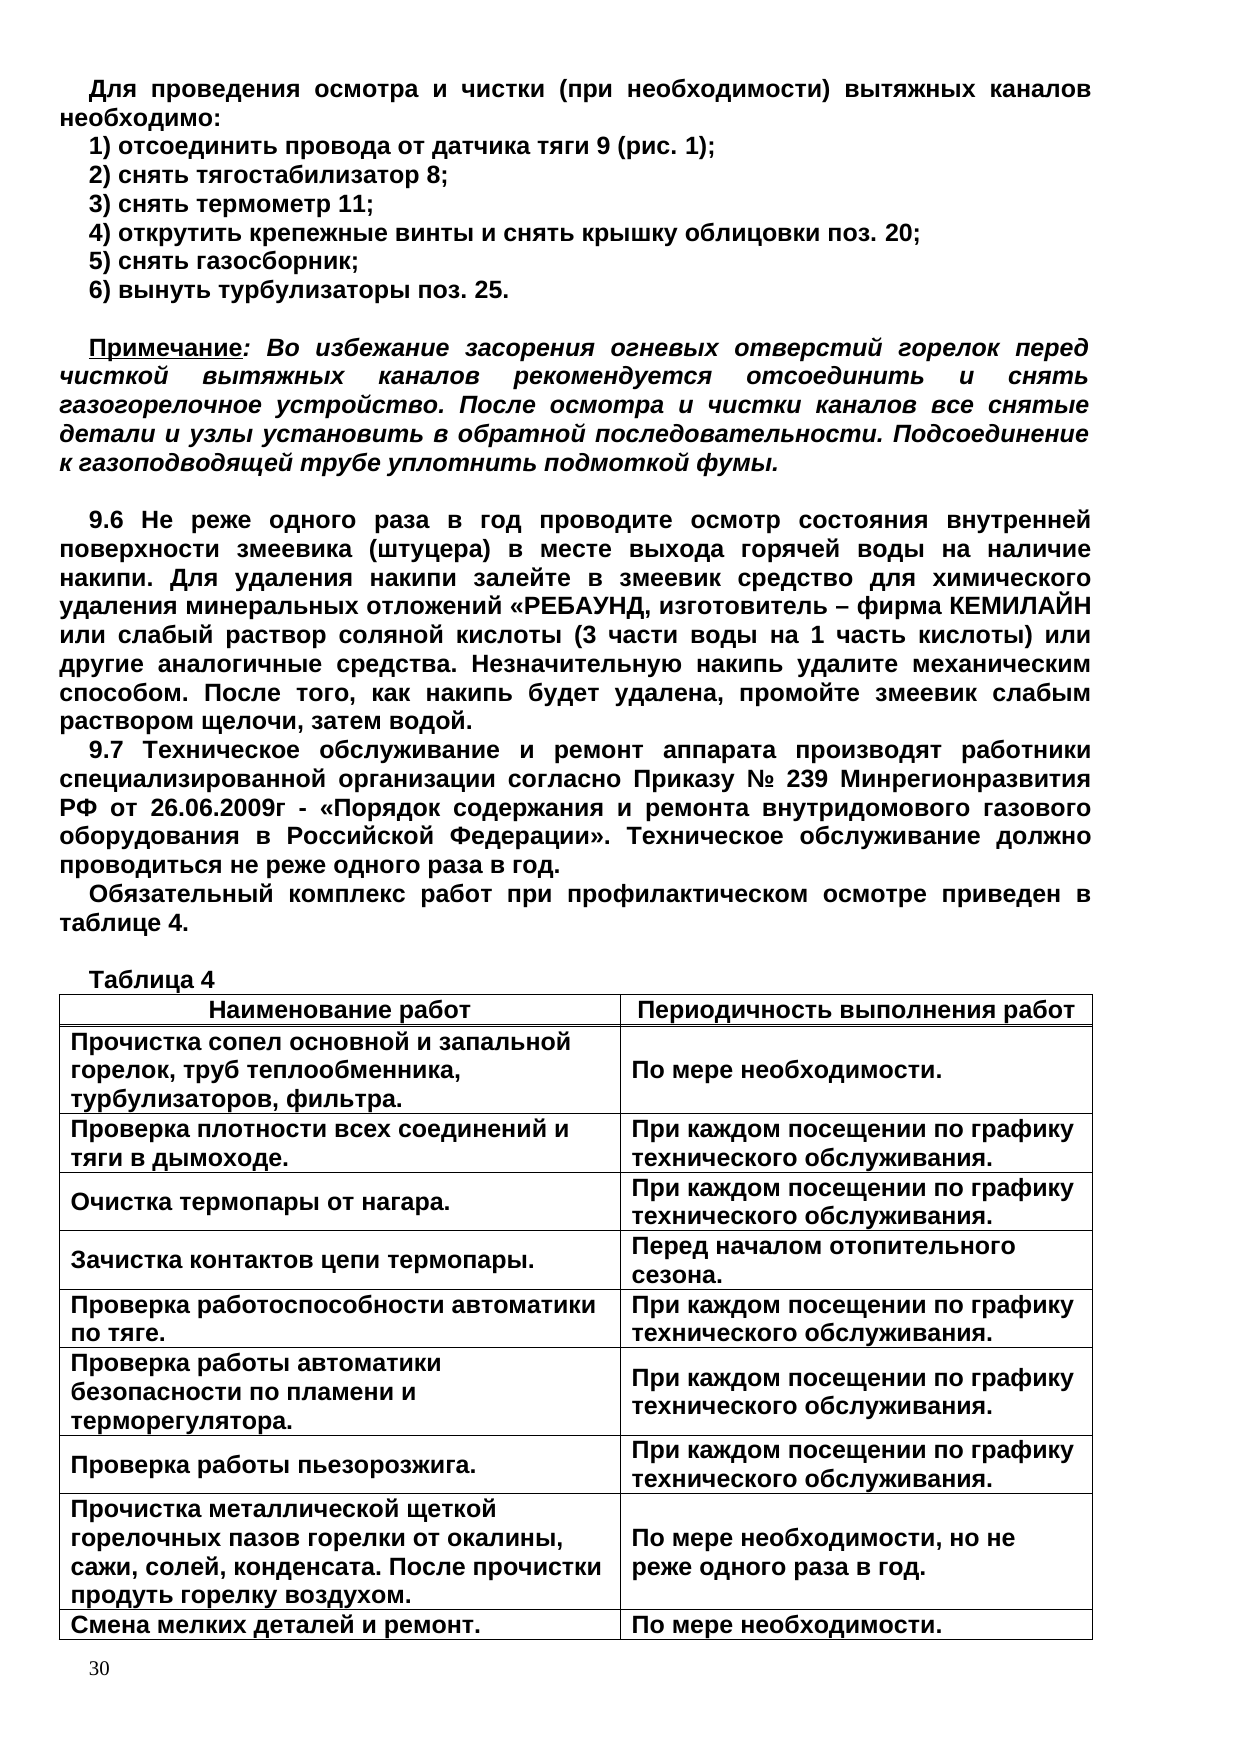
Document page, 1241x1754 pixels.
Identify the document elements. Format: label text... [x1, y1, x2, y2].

table_cell Проверка работы пьезорозжига. [60, 1436, 620, 1493]
text 1) отсоединить провода от датчика тяги 9 (рис. 1); [59, 131, 1092, 160]
table_cell Прочистка металлической щеткой горелочных пазов горелки от окалины, сажи, солей, конденсата. После прочистки продуть горелку воздухом. [60, 1494, 620, 1609]
table_cell По мере необходимости. [621, 1610, 1092, 1639]
table_cell По мере необходимости, но не реже одного раза в год. [621, 1494, 1092, 1609]
table_header Наименование работ [60, 995, 620, 1024]
table_cell При каждом посещении по графику технического обслуживания. [621, 1436, 1092, 1493]
table_cell При каждом посещении по графику технического обслуживания. [621, 1173, 1092, 1230]
table_cell Очистка термопары от нагара. [60, 1173, 620, 1230]
table_cell Прочистка сопел основной и запальной горелок, труб теплообменника, турбулизаторов, фильтра. [60, 1027, 620, 1113]
text 2) снять тягостабилизатор 8; [59, 160, 1092, 189]
table_cell Проверка работы автоматики безопасности по пламени и терморегулятора. [60, 1348, 620, 1434]
table_cell Смена мелких деталей и ремонт. [60, 1610, 620, 1639]
table_cell Перед началом отопительного сезона. [621, 1231, 1092, 1289]
table_cell При каждом посещении по графику технического обслуживания. [621, 1348, 1092, 1434]
table_cell При каждом посещении по графику технического обслуживания. [621, 1114, 1092, 1172]
text 4) открутить крепежные винты и снять крышку облицовки поз. 20; [59, 218, 1092, 246]
text 9.6 Не реже одного раза в год проводите осмотр состояния внутренней поверхности змеевика (штуцера) в месте выхода горячей воды на наличие накипи. Для удаления накипи залейте в змеевик средство для химического удаления минеральных отложений «РЕБАУНД, изготовитель – фирма КЕМИЛАЙН или слабый раствор соляной кислоты (3 части воды на 1 часть кислоты) или другие аналогичные средства. Незначительную накипь удалите механическим способом. После того, как накипь будет удалена, промойте змеевик слабым раствором щелочи, затем водой. [59, 505, 1092, 735]
text 3) снять термометр 11; [59, 189, 1092, 218]
table_header Периодичность выполнения работ [621, 995, 1092, 1024]
table_cell Проверка работоспособности автоматики по тяге. [60, 1290, 620, 1347]
text Таблица 4 [59, 965, 1093, 994]
text Для проведения осмотра и чистки (при необходимости) вытяжных каналов необходимо: [59, 74, 1092, 131]
table_cell Проверка плотности всех соединений и тяги в дымоходе. [60, 1114, 620, 1172]
table_cell Зачистка контактов цепи термопары. [60, 1231, 620, 1289]
text 9.7 Техническое обслуживание и ремонт аппарата производят работники специализированной организации согласно Приказу № 239 Минрегионразвития РФ от 26.06.2009г - «Порядок содержания и ремонта внутридомового газового оборудования в Российской Федерации». Техническое обслуживание должно проводиться не реже одного раза в год. [59, 735, 1092, 879]
table_cell По мере необходимости. [621, 1027, 1092, 1113]
table_cell При каждом посещении по графику технического обслуживания. [621, 1290, 1092, 1347]
text Примечание: Во избежание засорения огневых отверстий горелок перед чисткой вытяжных каналов рекомендуется отсоединить и снять газогорелочное устройство. После осмотра и чистки каналов все снятые детали и узлы установить в обратной последовательности. Подсоединение к газоподводящей трубе уплотнить подмоткой фумы. [59, 333, 1092, 476]
text 6) вынуть турбулизаторы поз. 25. [59, 275, 1092, 304]
text Обязательный комплекс работ при профилактическом осмотре приведен в таблице 4. [59, 879, 1092, 936]
text 5) снять газосборник; [59, 246, 1092, 275]
